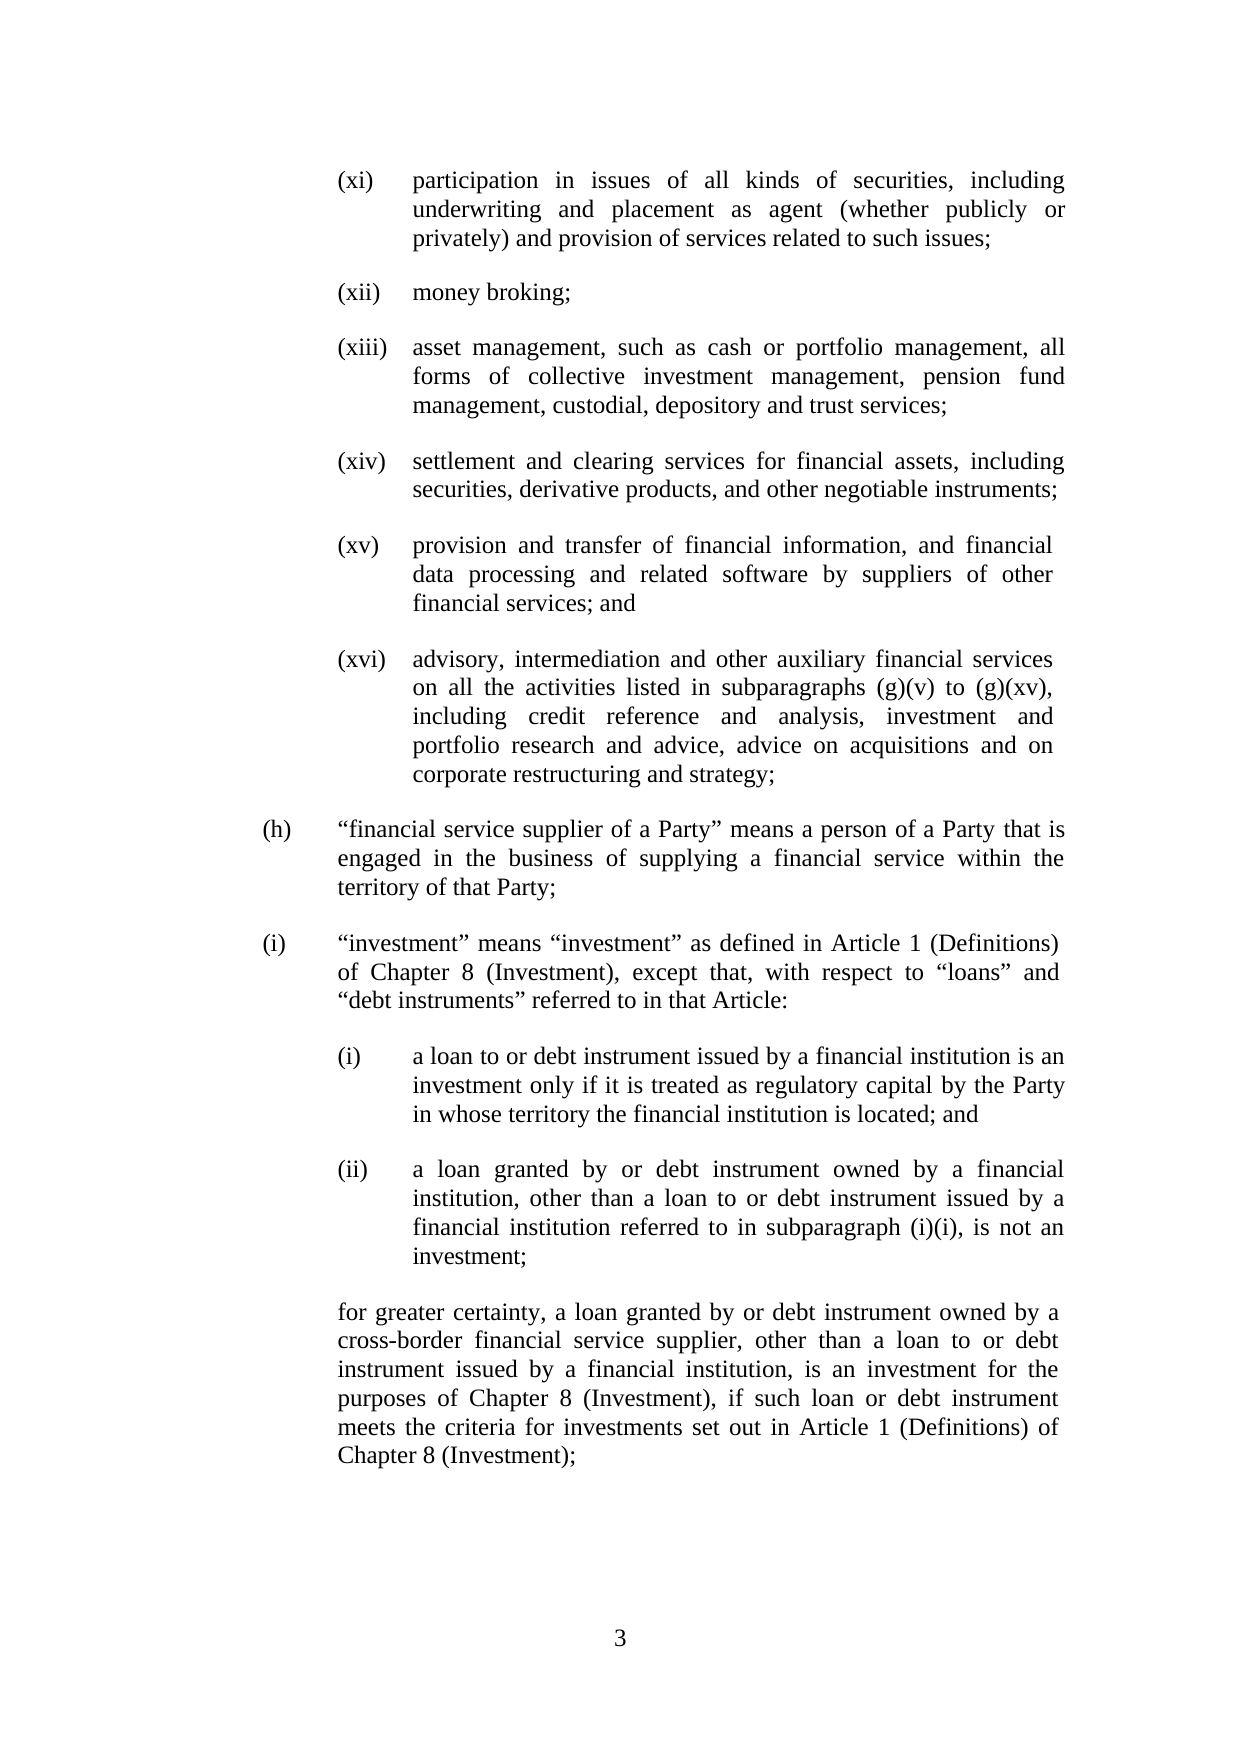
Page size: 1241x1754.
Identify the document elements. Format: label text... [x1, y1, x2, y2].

list a loan granted by or debt instrument owned by a financial institution, other than a loan to or debt instrument issued by a financial institution referred to in subparagraph (i)(i), is not an investment; [337, 1154, 1065, 1269]
list money broking; [337, 277, 1065, 305]
text for greater certainty, a loan granted by or debt instrument owned by a cross-border financial service supplier, other than a loan to or debt instrument issued by a financial institution, is an investment for the purposes of Chapter 8 (Investment), if such loan or debt instrument meets the criteria for investments set out in Article 1 (Definitions) of Chapter 8 (Investment); [337, 1297, 1059, 1469]
list advisory, intermediation and other auxiliary financial services on all the activities listed in subparagraphs (g)(v) to (g)(xv), including credit reference and analysis, investment and portfolio research and advice, advice on acquisitions and on corporate restructuring and strategy; [337, 644, 1054, 787]
list participation in issues of all kinds of securities, including underwriting and placement as agent (whether publicly or privately) and provision of services related to such issues; [337, 165, 1065, 252]
list provision and transfer of financial information, and financial data processing and related software by suppliers of other financial services; and [337, 530, 1054, 617]
list settlement and clearing services for financial assets, including securities, derivative products, and other negotiable instruments; [337, 446, 1065, 503]
list “investment” means “investment” as defined in Article 1 (Definitions) of Chapter 8 (Investment), except that, with respect to “loans” and “debt instruments” referred to in that Article: [262, 928, 1059, 1014]
list “financial service supplier of a Party” means a person of a Party that is engaged in the business of supplying a financial service within the territory of that Party; [262, 814, 1065, 901]
list a loan to or debt instrument issued by a financial institution is an investment only if it is treated as regulatory capital by the Party in whose territory the financial institution is located; and [337, 1041, 1065, 1127]
list asset management, such as cash or portfolio management, all forms of collective investment management, pension fund management, custodial, depository and trust services; [337, 332, 1065, 419]
